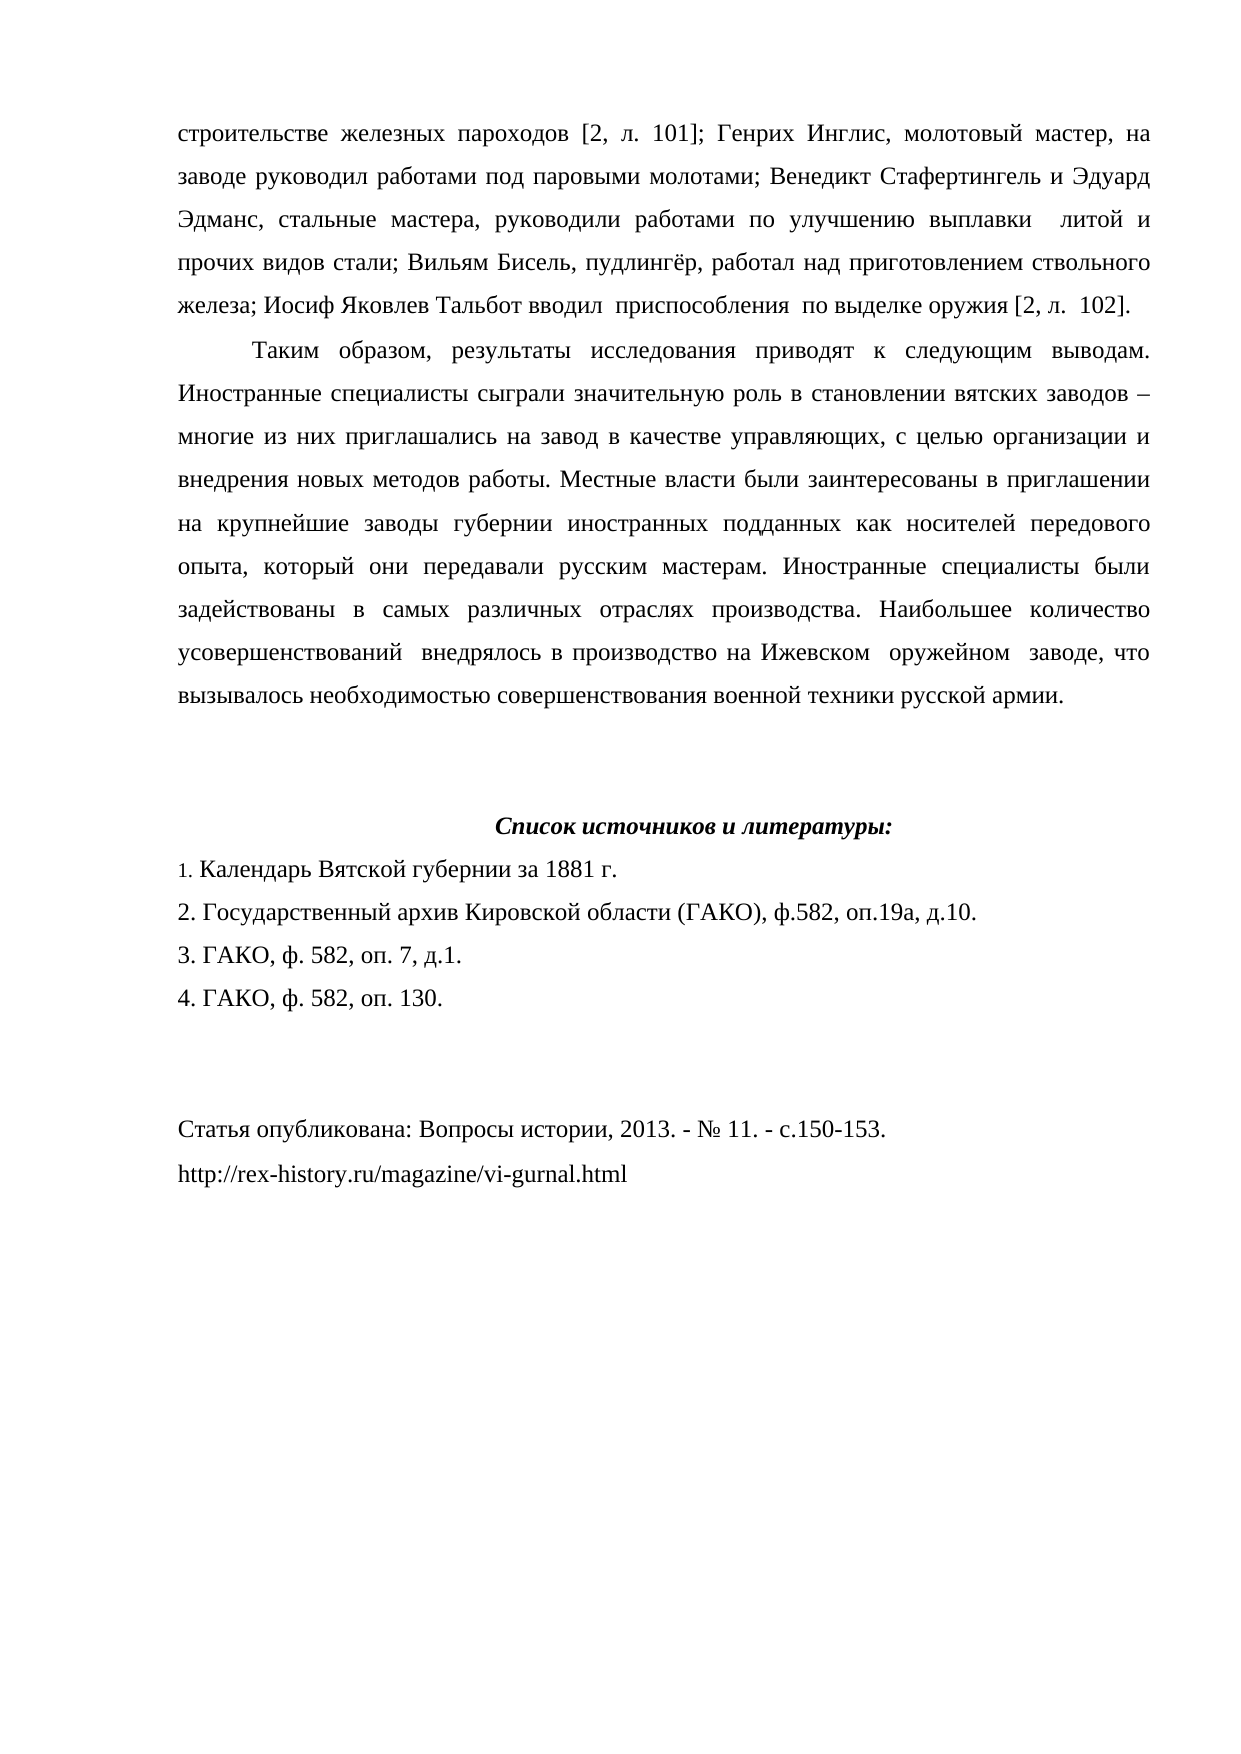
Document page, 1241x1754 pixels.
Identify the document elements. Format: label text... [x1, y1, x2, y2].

text Статья опубликована: Вопросы истории, 2013. - № 11. - с.150-153. [178, 1114, 1151, 1143]
text Таким образом, результаты исследования приводят к следующим выводам. Иностранные специалисты сыграли значительную роль в становлении вятских заводов – многие из них приглашались на завод в качестве управляющих, с целью организации и внедрения новых методов работы. Местные власти были заинтересованы в приглашении на крупнейшие заводы губернии иностранных подданных как носителей передового опыта, который они передавали русским мастерам. Иностранные специалисты были задействованы в самых различных отраслях производства. Наибольшее количество усовершенствований внедрялось в производство на Ижевском оружейном заводе, что вызывалось необходимостью совершенствования военной техники русской армии. [178, 335, 1151, 709]
text 1. Календарь Вятской губернии за . [177, 854, 1152, 883]
text 3. ГАКО, ф. 582, оп. 7, д.1. [177, 940, 1152, 969]
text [177, 118, 1152, 319]
text 2. Государственный архив Кировской области (ГАКО), ф.582, оп.19а, д.10. [177, 897, 1152, 926]
text Список источников и литературы: [177, 811, 1152, 840]
text 4. ГАКО, ф. 582, оп. 130. [177, 983, 1152, 1012]
text http://rex-history.ru/magazine/vi-gurnal.html [178, 1159, 1151, 1188]
